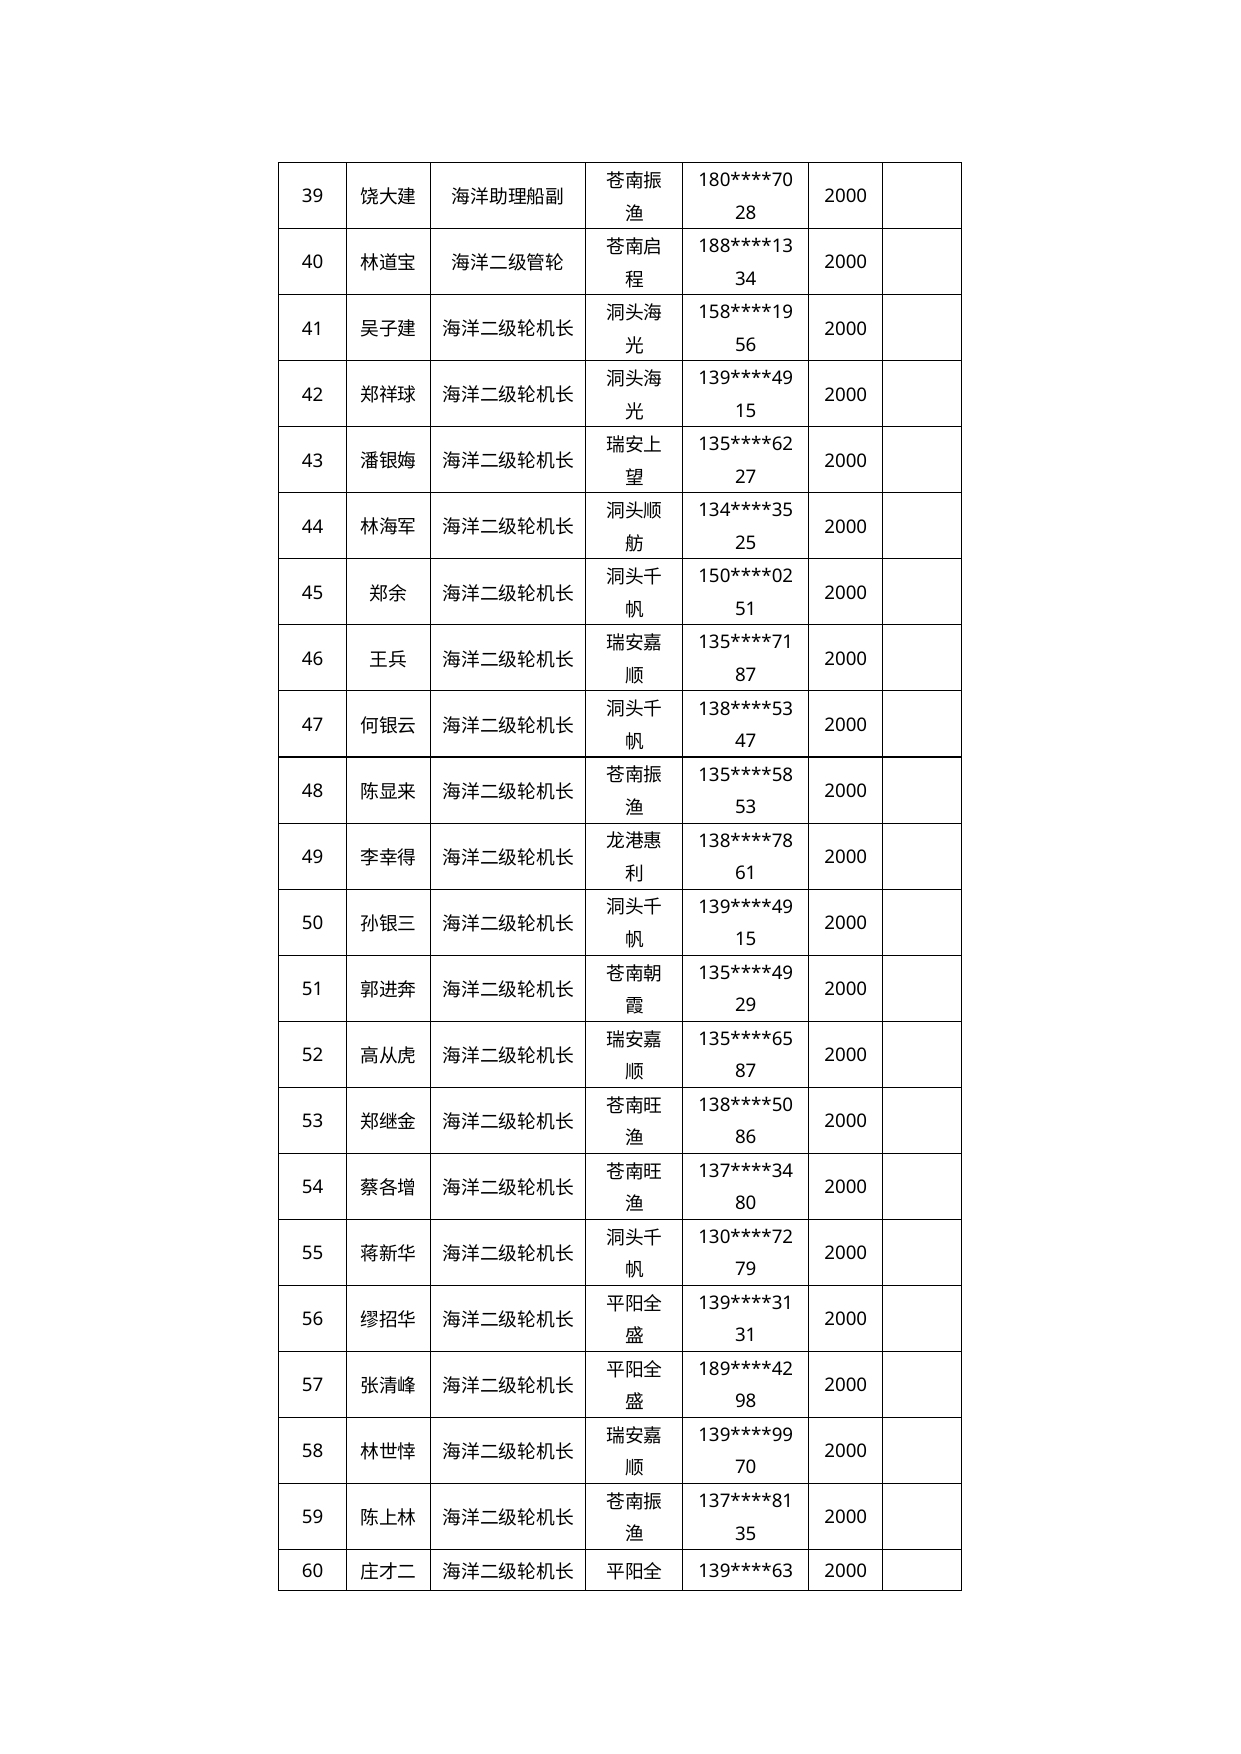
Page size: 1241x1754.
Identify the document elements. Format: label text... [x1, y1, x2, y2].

table_cell 瑞安嘉顺 [586, 625, 682, 690]
table_cell 59 [279, 1484, 346, 1549]
table_cell 苍南朝霞 [586, 956, 682, 1021]
table_cell 39 [279, 163, 346, 228]
table_cell 何银云 [347, 691, 430, 756]
table_cell [883, 493, 961, 558]
table_cell 李幸得 [347, 824, 430, 888]
table_cell 陈显来 [347, 758, 430, 822]
table_cell 苍南旺渔 [586, 1088, 682, 1153]
table_cell 潘银娒 [347, 427, 430, 492]
table_cell 180****7028 [683, 163, 808, 228]
table_cell 海洋二级轮机长 [431, 1022, 585, 1087]
table_cell 56 [279, 1286, 346, 1351]
table_cell [883, 1154, 961, 1219]
table_cell 40 [279, 229, 346, 294]
table_cell 洞头顺舫 [586, 493, 682, 558]
table_cell 2000 [809, 956, 882, 1021]
table_cell 45 [279, 559, 346, 624]
table_cell 海洋二级管轮 [431, 229, 585, 294]
table_cell 海洋助理船副 [431, 163, 585, 228]
table_cell [883, 956, 961, 1021]
table_cell 瑞安嘉顺 [586, 1022, 682, 1087]
table_cell 郭进奔 [347, 956, 430, 1021]
table_cell [883, 1088, 961, 1153]
table_cell 瑞安上望 [586, 427, 682, 492]
table_cell 2000 [809, 295, 882, 360]
table_cell 瑞安嘉顺 [586, 1418, 682, 1483]
table_cell 2000 [809, 890, 882, 954]
table_cell 135****6587 [683, 1022, 808, 1087]
table_cell 吴子建 [347, 295, 430, 360]
table_cell [883, 1418, 961, 1483]
table_cell 138****7861 [683, 824, 808, 888]
table_cell 47 [279, 691, 346, 756]
table_cell 海洋二级轮机长 [431, 295, 585, 360]
table_cell [883, 295, 961, 360]
table_cell 蔡各增 [347, 1154, 430, 1219]
table_cell 139****3131 [683, 1286, 808, 1351]
table_cell 苍南振渔 [586, 1484, 682, 1549]
table_cell 135****7187 [683, 625, 808, 690]
table_cell 海洋二级轮机长 [431, 1352, 585, 1417]
table_cell 饶大建 [347, 163, 430, 228]
table_cell 158****1956 [683, 295, 808, 360]
table_cell 苍南振渔 [586, 758, 682, 822]
table_cell 平阳全盛 [586, 1352, 682, 1417]
table_cell 2000 [809, 1418, 882, 1483]
table_cell 2000 [809, 1022, 882, 1087]
table_cell 洞头海光 [586, 361, 682, 426]
table_cell 54 [279, 1154, 346, 1219]
table_cell [883, 1220, 961, 1285]
table_cell 2000 [809, 163, 882, 228]
table_cell [883, 427, 961, 492]
table_cell 海洋二级轮机长 [431, 824, 585, 888]
table_cell 2000 [809, 1220, 882, 1285]
table_cell 51 [279, 956, 346, 1021]
table_cell 2000 [809, 1352, 882, 1417]
table_cell 2000 [809, 824, 882, 888]
table_cell 林海军 [347, 493, 430, 558]
table_cell 洞头海光 [586, 295, 682, 360]
table_cell 洞头千帆 [586, 890, 682, 954]
table_cell 138****5347 [683, 691, 808, 756]
table_cell 2000 [809, 1484, 882, 1549]
table_cell 43 [279, 427, 346, 492]
table_cell 龙港惠利 [586, 824, 682, 888]
table_cell 2000 [809, 691, 882, 756]
table_cell [883, 1286, 961, 1351]
table_cell 洞头千帆 [586, 1220, 682, 1285]
table_cell 海洋二级轮机长 [431, 1220, 585, 1285]
table_cell 137****8135 [683, 1484, 808, 1549]
table_cell 2000 [809, 1154, 882, 1219]
table_cell 46 [279, 625, 346, 690]
table_cell 41 [279, 295, 346, 360]
table_cell 2000 [809, 1286, 882, 1351]
table_cell 53 [279, 1088, 346, 1153]
table_cell 2000 [809, 1088, 882, 1153]
table_cell 海洋二级轮机长 [431, 625, 585, 690]
table_cell 苍南振渔 [586, 163, 682, 228]
table_cell [883, 691, 961, 756]
table_cell 海洋二级轮机长 [431, 427, 585, 492]
table_cell 王兵 [347, 625, 430, 690]
table_cell 苍南旺渔 [586, 1154, 682, 1219]
table_cell [883, 1352, 961, 1417]
table_cell 海洋二级轮机长 [431, 758, 585, 822]
table_cell 52 [279, 1022, 346, 1087]
table_cell 苍南启程 [586, 229, 682, 294]
table_cell 139****4915 [683, 361, 808, 426]
table_cell 2000 [809, 493, 882, 558]
table_cell 海洋二级轮机长 [431, 1484, 585, 1549]
table_cell 2000 [809, 625, 882, 690]
table_cell 洞头千帆 [586, 691, 682, 756]
table_cell 陈上林 [347, 1484, 430, 1549]
table_cell [883, 163, 961, 228]
table_cell [883, 758, 961, 822]
table_cell 海洋二级轮机长 [431, 1088, 585, 1153]
table_cell 洞头千帆 [586, 559, 682, 624]
table_cell 138****5086 [683, 1088, 808, 1153]
table_cell 高从虎 [347, 1022, 430, 1087]
table_cell 庄才二 [347, 1550, 430, 1590]
table_cell 55 [279, 1220, 346, 1285]
table_cell [883, 1484, 961, 1549]
table_cell 139****4915 [683, 890, 808, 954]
table_cell 平阳全盛 [586, 1550, 682, 1590]
table_cell 海洋二级轮机长 [431, 1286, 585, 1351]
table_cell 50 [279, 890, 346, 954]
table_cell 孙银三 [347, 890, 430, 954]
table_cell 郑余 [347, 559, 430, 624]
table_cell 2000 [809, 758, 882, 822]
table_cell 139****9970 [683, 1418, 808, 1483]
table_cell 郑祥球 [347, 361, 430, 426]
table_cell 139****6360 [683, 1550, 808, 1590]
table_cell 海洋二级轮机长 [431, 890, 585, 954]
table_cell [883, 1022, 961, 1087]
table_cell 57 [279, 1352, 346, 1417]
table_cell 189****4298 [683, 1352, 808, 1417]
table_cell 平阳全盛 [586, 1286, 682, 1351]
table_cell 林世悻 [347, 1418, 430, 1483]
table_cell 2000 [809, 229, 882, 294]
table_cell [883, 559, 961, 624]
table_cell [883, 1550, 961, 1590]
table_cell 44 [279, 493, 346, 558]
table_cell 49 [279, 824, 346, 888]
table_cell 137****3480 [683, 1154, 808, 1219]
table_cell 郑继金 [347, 1088, 430, 1153]
table_cell 135****6227 [683, 427, 808, 492]
table_cell 135****5853 [683, 758, 808, 822]
table_cell [883, 625, 961, 690]
table_cell [883, 890, 961, 954]
table_cell 60 [279, 1550, 346, 1590]
table_cell 188****1334 [683, 229, 808, 294]
table_cell 缪招华 [347, 1286, 430, 1351]
table_cell 135****4929 [683, 956, 808, 1021]
table_cell [883, 824, 961, 888]
table_cell 海洋二级轮机长 [431, 956, 585, 1021]
table_cell [883, 361, 961, 426]
table_cell 海洋二级轮机长 [431, 361, 585, 426]
table_cell 海洋二级轮机长 [431, 691, 585, 756]
table_cell 海洋二级轮机长 [431, 1550, 585, 1590]
table_cell 48 [279, 758, 346, 822]
table_cell 海洋二级轮机长 [431, 1154, 585, 1219]
table_cell 张清峰 [347, 1352, 430, 1417]
table_cell 134****3525 [683, 493, 808, 558]
table_cell 2000 [809, 361, 882, 426]
table_cell [883, 229, 961, 294]
table_cell 2000 [809, 1550, 882, 1590]
table_cell 130****7279 [683, 1220, 808, 1285]
table_cell 海洋二级轮机长 [431, 559, 585, 624]
table_cell 林道宝 [347, 229, 430, 294]
table_cell 58 [279, 1418, 346, 1483]
table_cell 2000 [809, 559, 882, 624]
table_cell 42 [279, 361, 346, 426]
table_cell 海洋二级轮机长 [431, 1418, 585, 1483]
table_cell 150****0251 [683, 559, 808, 624]
table_cell 蒋新华 [347, 1220, 430, 1285]
table_cell 2000 [809, 427, 882, 492]
table_cell 海洋二级轮机长 [431, 493, 585, 558]
